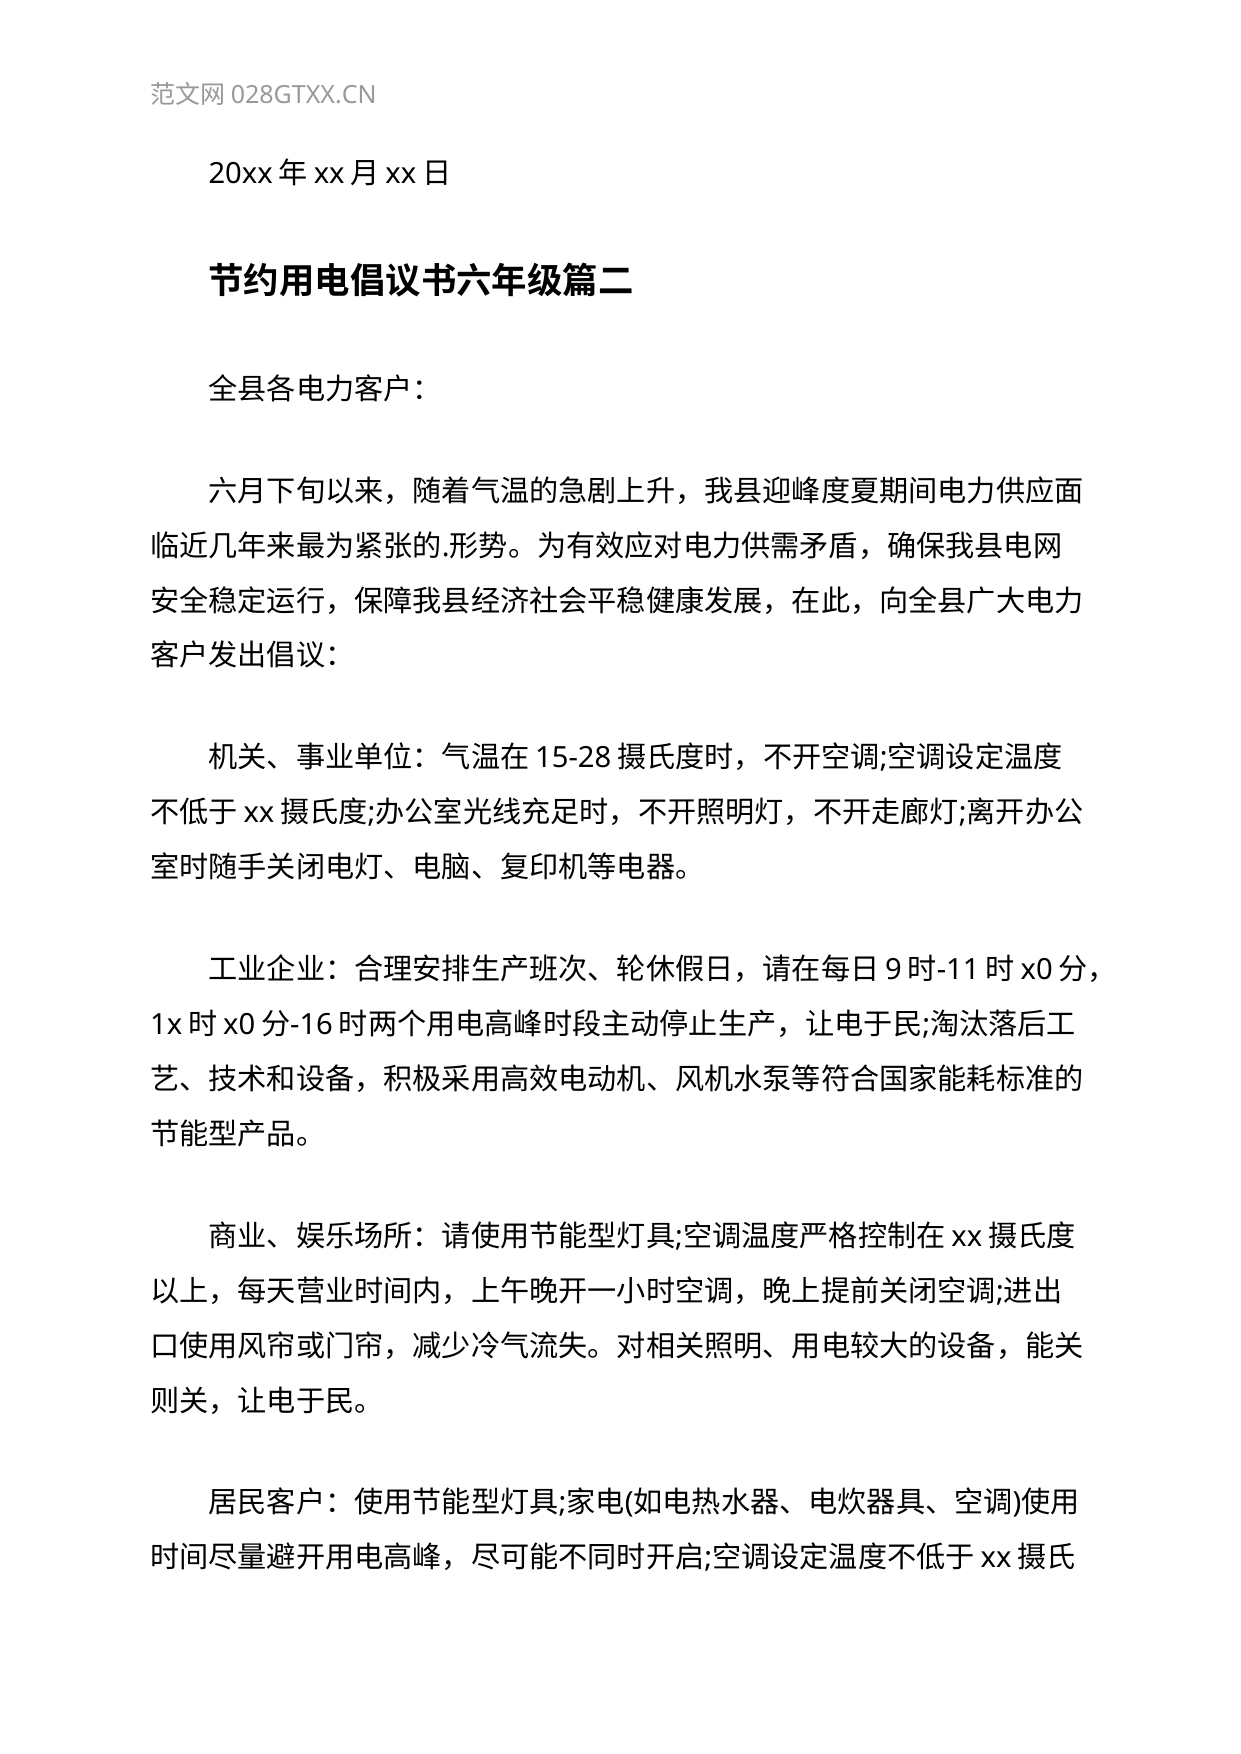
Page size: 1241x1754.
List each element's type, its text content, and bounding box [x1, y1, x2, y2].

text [150, 1479, 1090, 1576]
text 六月下旬以来，随着气温的急剧上升，我县迎峰度夏期间电力供应面临近几年来最为紧张的.形势。为有效应对电力供需矛盾，确保我县电网安全稳定运行，保障我县经济社会平稳健康发展，在此，向全县广大电力客户发出倡议： [150, 467, 1090, 674]
text 机关、事业单位：气温在15-28摄氏度时，不开空调;空调设定温度不低于xx摄氏度;办公室光线充足时，不开照明灯，不开走廊灯;离开办公室时随手关闭电灯、电脑、复印机等电器。 [150, 734, 1090, 886]
text 全县各电力客户： [150, 365, 1090, 408]
text 节约用电倡议书六年级篇二 [150, 252, 1090, 303]
text 20xx年xx月xx日 [150, 150, 1090, 192]
text 商业、娱乐场所：请使用节能型灯具;空调温度严格控制在xx摄氏度以上，每天营业时间内，上午晚开一小时空调，晚上提前关闭空调;进出口使用风帘或门帘，减少冷气流失。对相关照明、用电较大的设备，能关则关，让电于民。 [150, 1212, 1090, 1419]
text 工业企业：合理安排生产班次、轮休假日，请在每日9时-11时x0分，1x时x0分-16时两个用电高峰时段主动停止生产，让电于民;淘汰落后工艺、技术和设备，积极采用高效电动机、风机水泵等符合国家能耗标准的节能型产品。 [150, 946, 1090, 1153]
